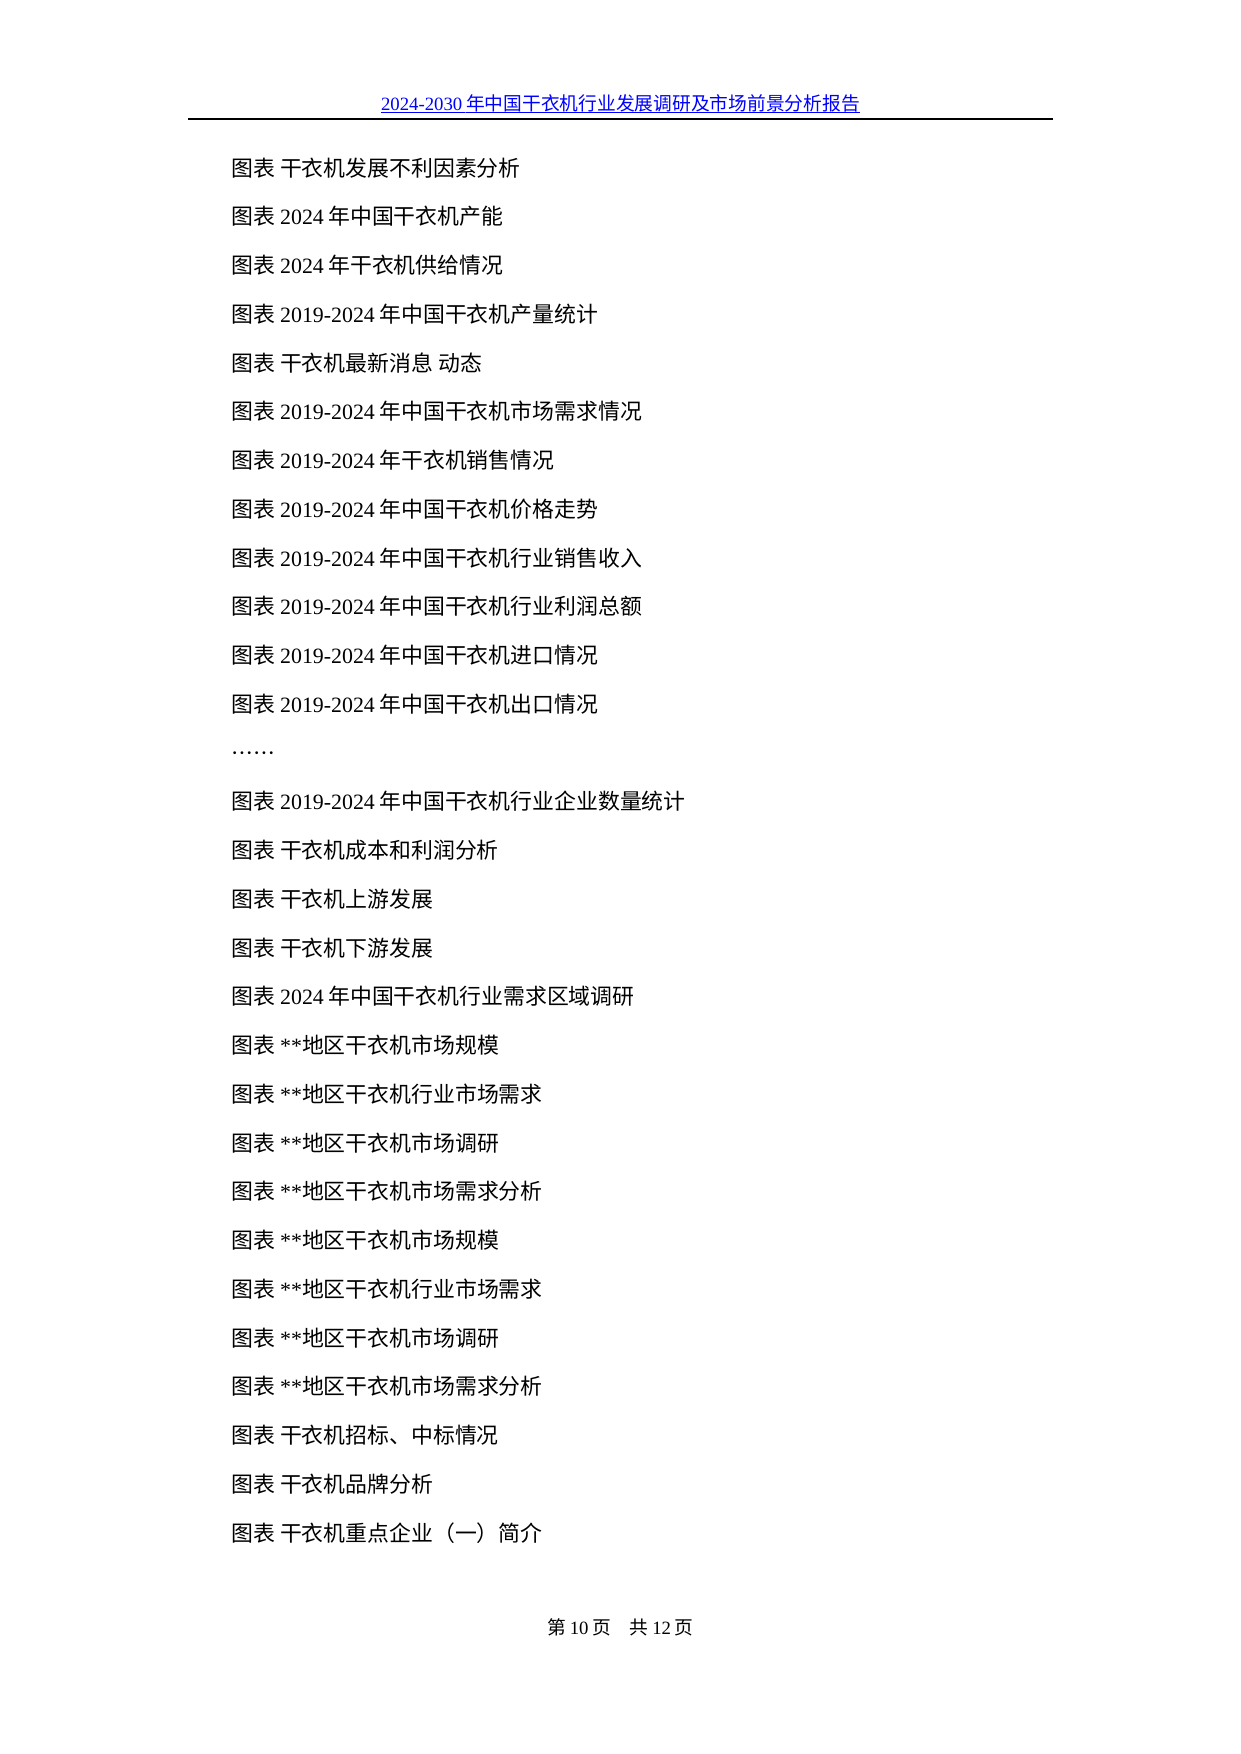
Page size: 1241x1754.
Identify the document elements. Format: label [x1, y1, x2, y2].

text [187, 150, 1053, 1548]
